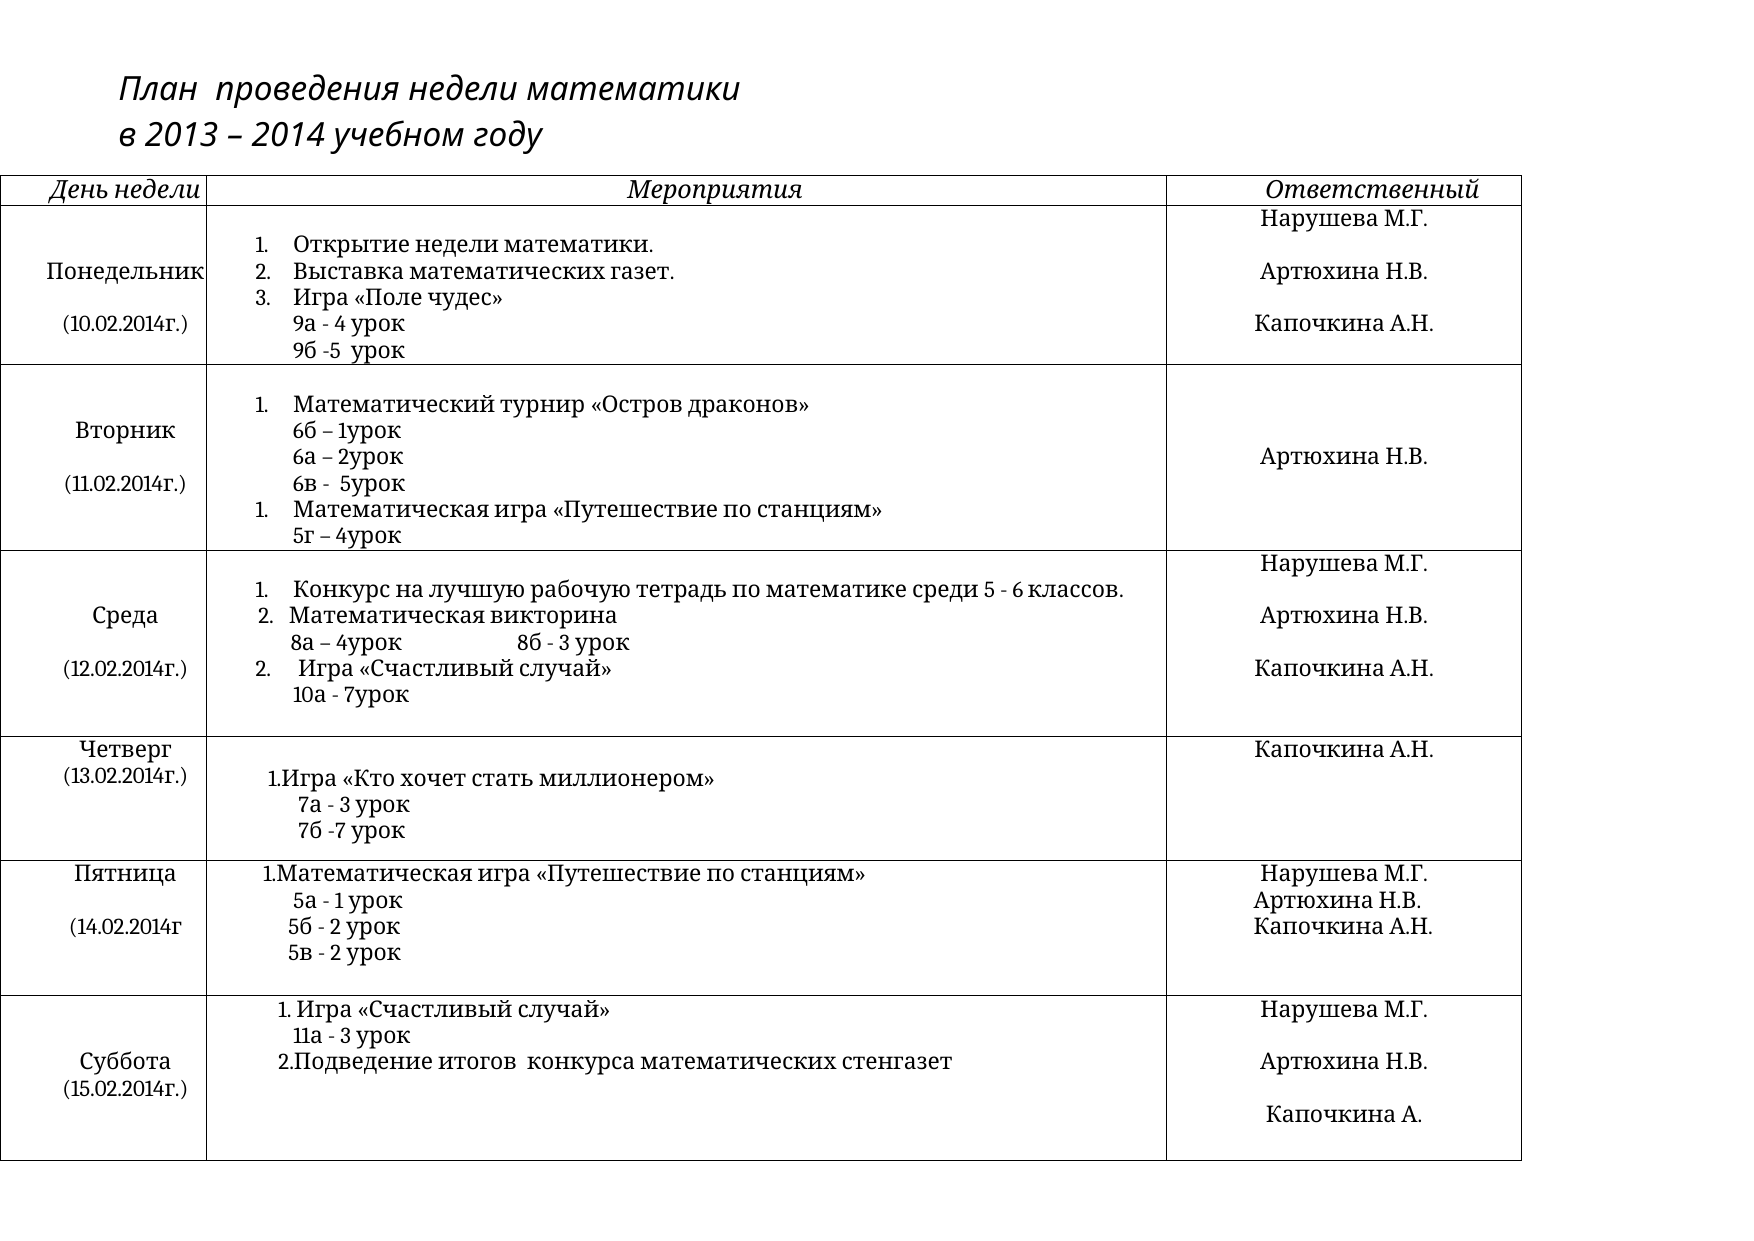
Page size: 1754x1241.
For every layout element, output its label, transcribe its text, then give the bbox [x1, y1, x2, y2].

table_cell Капочкина А.Н. [1167, 737, 1521, 860]
text План проведения недели математики [118, 65, 1740, 110]
table_cell 1.Игра «Кто хочет стать миллионером» 7а - 3 урок 7б -7 урок [207, 737, 1166, 860]
table_cell Пятница (14.02.2014г [1, 861, 206, 995]
table_cell Нарушева М.Г. Артюхина Н.В. Капочкина А.Н. [1167, 206, 1521, 364]
table_cell Открытие недели математики. Выставка математических газет. Игра «Поле чудес» 9а - 4 урок 9б -5 урок [207, 206, 1166, 364]
table_cell 1. Игра «Счастливый случай» 11а - 3 урок 2.Подведение итогов конкурса математических стенгазет [207, 996, 1166, 1159]
table_cell Нарушева М.Г. Артюхина Н.В. Капочкина А.Н. [1167, 861, 1521, 995]
table_cell Нарушева М.Г. Артюхина Н.В. Капочкина А. [1167, 996, 1521, 1159]
table_cell Математический турнир «Остров драконов» 6б – 1урок 6а – 2урок 6в - 5урок Математическая игра «Путешествие по станциям» 5г – 4урок [207, 365, 1166, 549]
table_cell Нарушева М.Г. Артюхина Н.В. Капочкина А.Н. [1167, 551, 1521, 736]
table_cell Конкурс на лучшую рабочую тетрадь по математике среди 5 - 6 классов. 2. Математическая викторина 8а – 4урок 8б - 3 урок Игра «Счастливый случай» 10а - 7урок [207, 551, 1166, 736]
table_cell Артюхина Н.В. [1167, 365, 1521, 549]
table_cell 1.Математическая игра «Путешествие по станциям» 5а - 1 урок 5б - 2 урок 5в - 2 урок [207, 861, 1166, 995]
table_cell Среда (12.02.2014г.) [1, 551, 206, 736]
text в 2013 – 2014 учебном году [118, 110, 1740, 156]
table_cell Понедельник (10.02.2014г.) [1, 206, 206, 364]
table_header Ответственный [1167, 176, 1521, 205]
table_header День недели [1, 176, 206, 205]
table_cell Суббота (15.02.2014г.) [1, 996, 206, 1159]
table_cell Вторник (11.02.2014г.) [1, 365, 206, 549]
table_header Мероприятия [207, 176, 1166, 205]
table_cell Четверг (13.02.2014г.) [1, 737, 206, 860]
